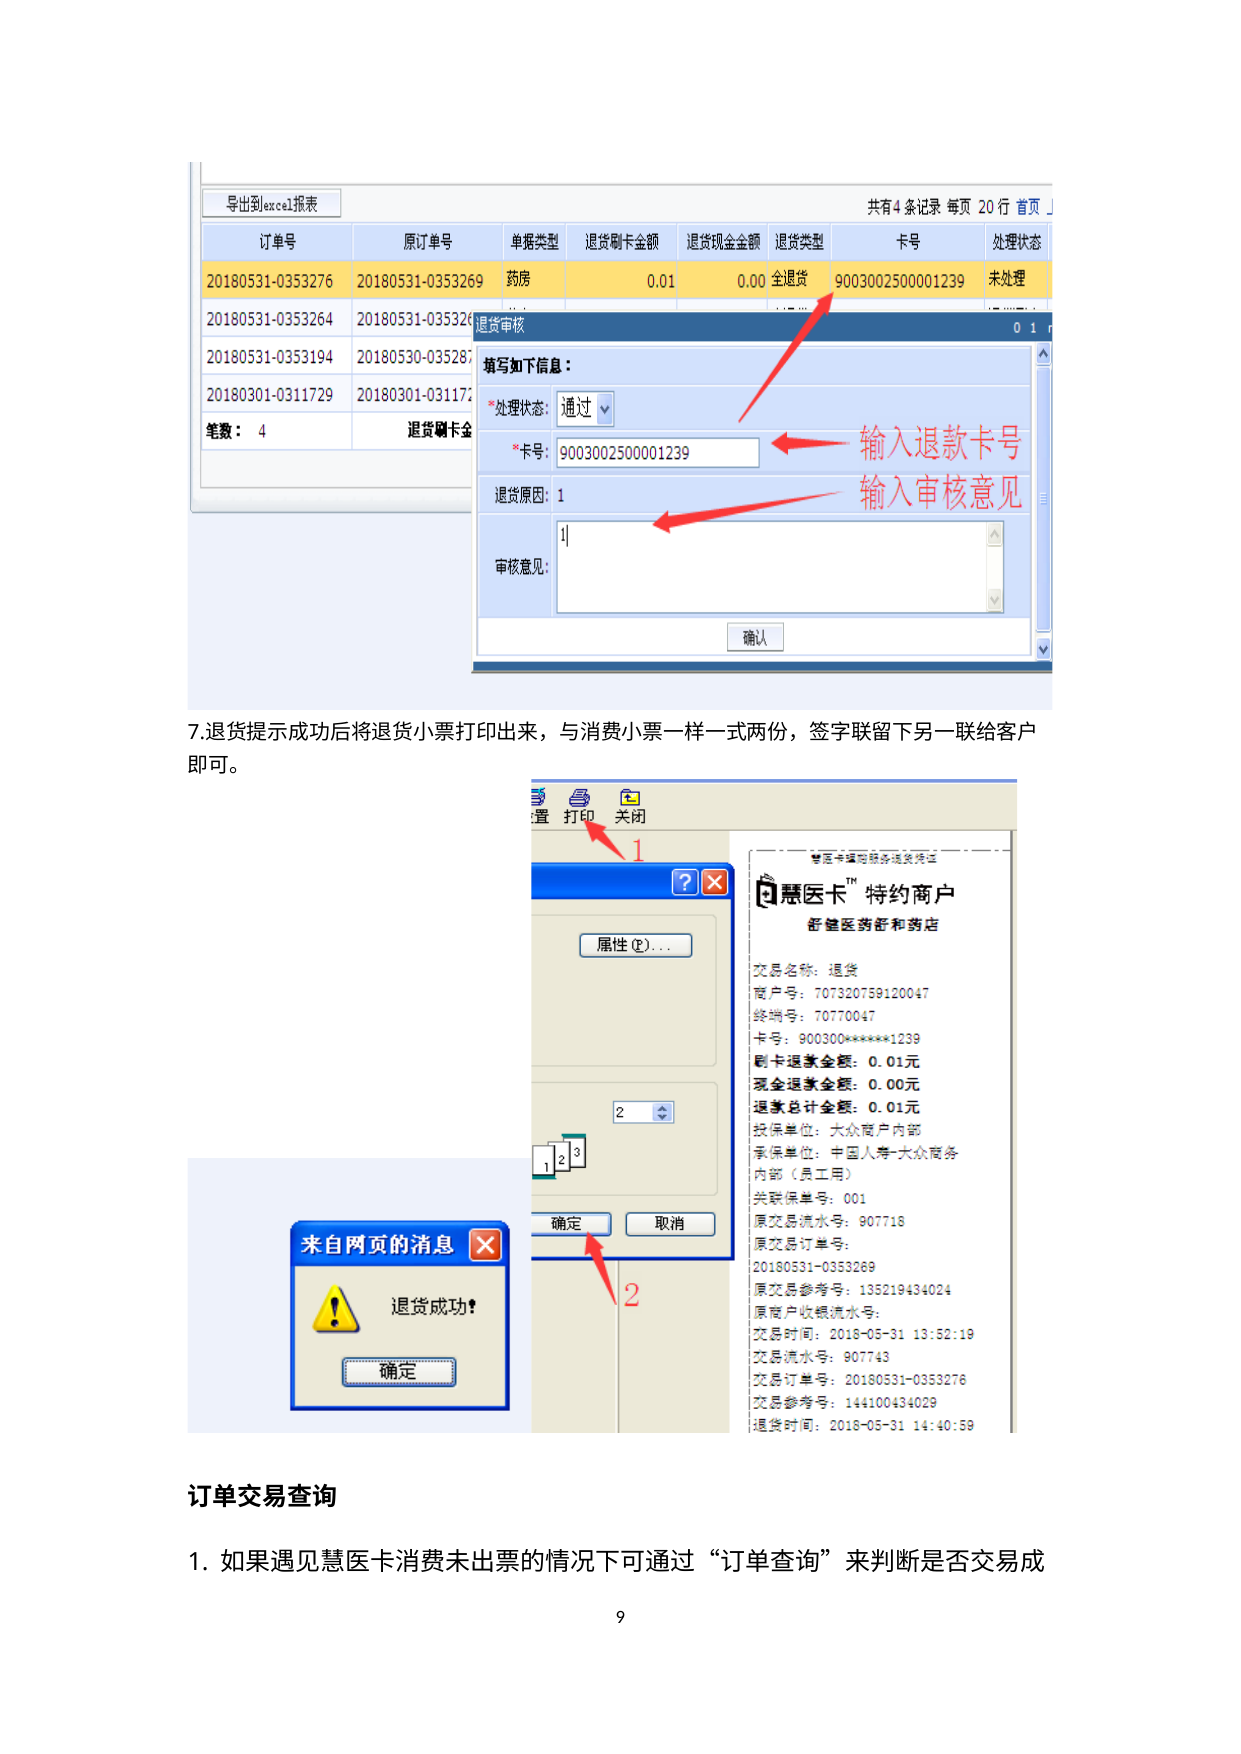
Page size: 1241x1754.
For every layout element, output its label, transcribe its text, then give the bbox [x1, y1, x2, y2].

list 7.退货提示成功后将退货小票打印出来，与消费小票一样一式两份，签字联留下另一联给客户即可。 [187, 714, 1053, 779]
list 订单交易查询 [187, 1462, 1053, 1527]
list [187, 1527, 1053, 1592]
picture [187, 779, 1018, 1433]
picture [187, 162, 1053, 710]
